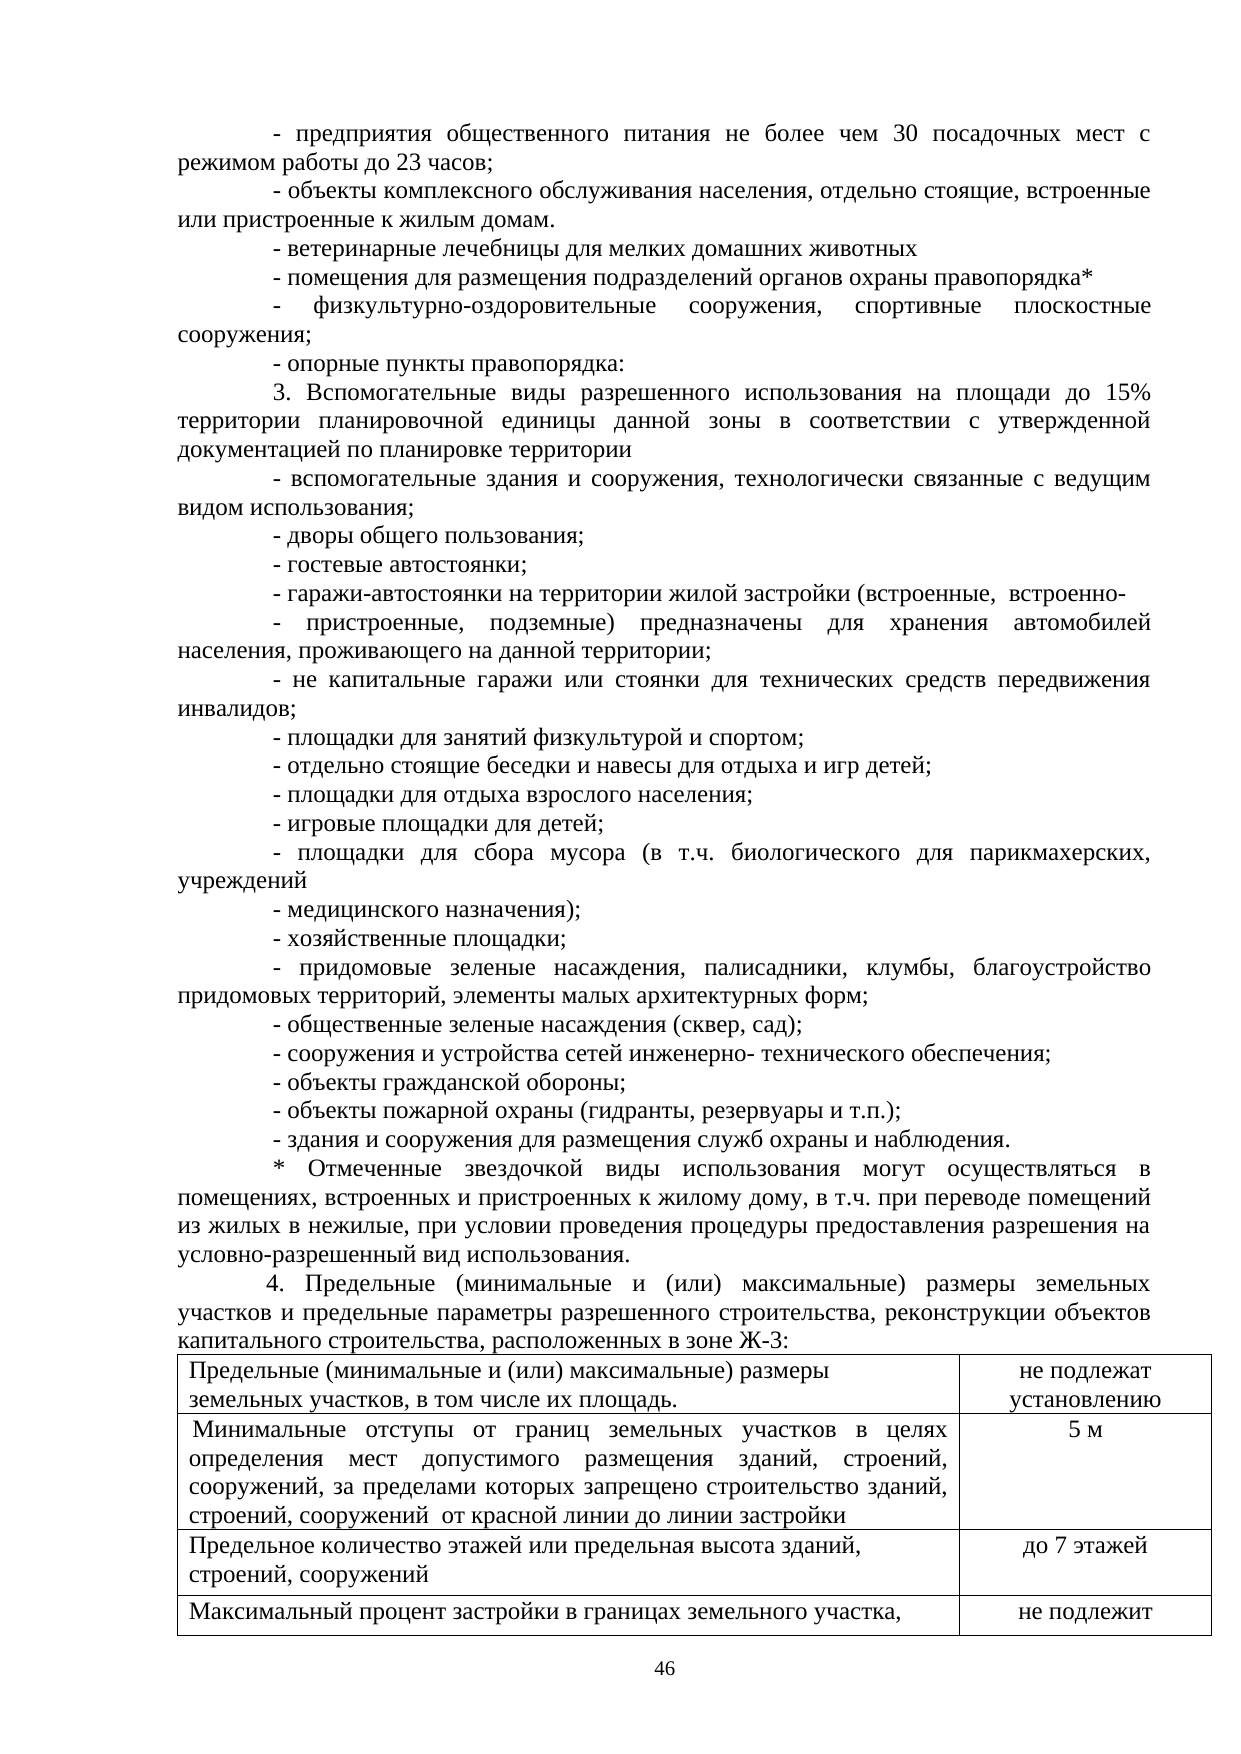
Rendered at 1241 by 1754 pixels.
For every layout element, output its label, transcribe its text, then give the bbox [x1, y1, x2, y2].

table_header не подлежат установлению [960, 1355, 1211, 1413]
text - пристроенные, подземные) предназначены для хранения автомобилей населения, проживающего на данной территории; [177, 607, 1152, 664]
text - дворы общего пользования; [177, 521, 1152, 549]
text 3. Вспомогательные виды разрешенного использования на площади до 15% территории планировочной единицы данной зоны в соответствии с утвержденной документацией по планировке территории [177, 377, 1152, 463]
table_cell Предельное количество этажей или предельная высота зданий, строений, сооружений [178, 1530, 959, 1595]
text 4. Предельные (минимальные и (или) максимальные) размеры земельных участков и предельные параметры разрешенного строительства, реконструкции объектов капитального строительства, расположенных в зоне Ж-3: [177, 1268, 1152, 1354]
text - придомовые зеленые насаждения, палисадники, клумбы, благоустройство придомовых территорий, элементы малых архитектурных форм; [177, 952, 1152, 1009]
text - площадки для отдыха взрослого населения; [177, 779, 1152, 808]
text - медицинского назначения); [177, 894, 1152, 923]
text - вспомогательные здания и сооружения, технологически связанные с ведущим видом использования; [177, 463, 1152, 521]
text - здания и сооружения для размещения служб охраны и наблюдения. [177, 1124, 1152, 1153]
text - гостевые автостоянки; [177, 549, 1152, 578]
text - отдельно стоящие беседки и навесы для отдыха и игр детей; [177, 751, 1152, 779]
table_cell 5 м [960, 1414, 1211, 1529]
text - предприятия общественного питания не более чем 30 посадочных мест с режимом работы до 23 часов; [177, 118, 1152, 176]
text - помещения для размещения подразделений органов охраны правопорядка* [177, 262, 1152, 291]
text - гаражи-автостоянки на территории жилой застройки (встроенные, встроенно- [177, 578, 1152, 607]
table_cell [960, 1596, 1211, 1635]
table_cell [178, 1596, 959, 1635]
text - игровые площадки для детей; [177, 808, 1152, 837]
text - площадки для сбора мусора (в т.ч. биологического для парикмахерских, учреждений [177, 837, 1152, 894]
text - объекты гражданской обороны; [177, 1067, 1152, 1096]
text - объекты комплексного обслуживания населения, отдельно стоящие, встроенные или пристроенные к жилым домам. [177, 176, 1152, 233]
text - общественные зеленые насаждения (сквер, сад); [177, 1009, 1152, 1038]
text - не капитальные гаражи или стоянки для технических средств передвижения инвалидов; [177, 664, 1152, 722]
text - физкультурно-оздоровительные сооружения, спортивные плоскостные сооружения; [177, 291, 1152, 348]
text - сооружения и устройства сетей инженерно- технического обеспечения; [177, 1038, 1152, 1067]
text - площадки для занятий физкультурой и спортом; [177, 722, 1152, 751]
text - хозяйственные площадки; [177, 923, 1152, 952]
table_cell Минимальные отступы от границ земельных участков в целях определения мест допустимого размещения зданий, строений, сооружений, за пределами которых запрещено строительство зданий, строений, сооружений от красной линии до линии застройки [178, 1414, 959, 1529]
table_cell до 7 этажей [960, 1530, 1211, 1595]
text - опорные пункты правопорядка: [177, 348, 1152, 377]
text * Отмеченные звездочкой виды использования могут осуществляться в помещениях, встроенных и пристроенных к жилому дому, в т.ч. при переводе помещений из жилых в нежилые, при условии проведения процедуры предоставления разрешения на условно-разрешенный вид использования. [177, 1153, 1152, 1268]
table_header Предельные (минимальные и (или) максимальные) размеры земельных участков, в том числе их площадь. [178, 1355, 959, 1413]
text - ветеринарные лечебницы для мелких домашних животных [177, 233, 1152, 262]
text - объекты пожарной охраны (гидранты, резервуары и т.п.); [177, 1096, 1152, 1124]
